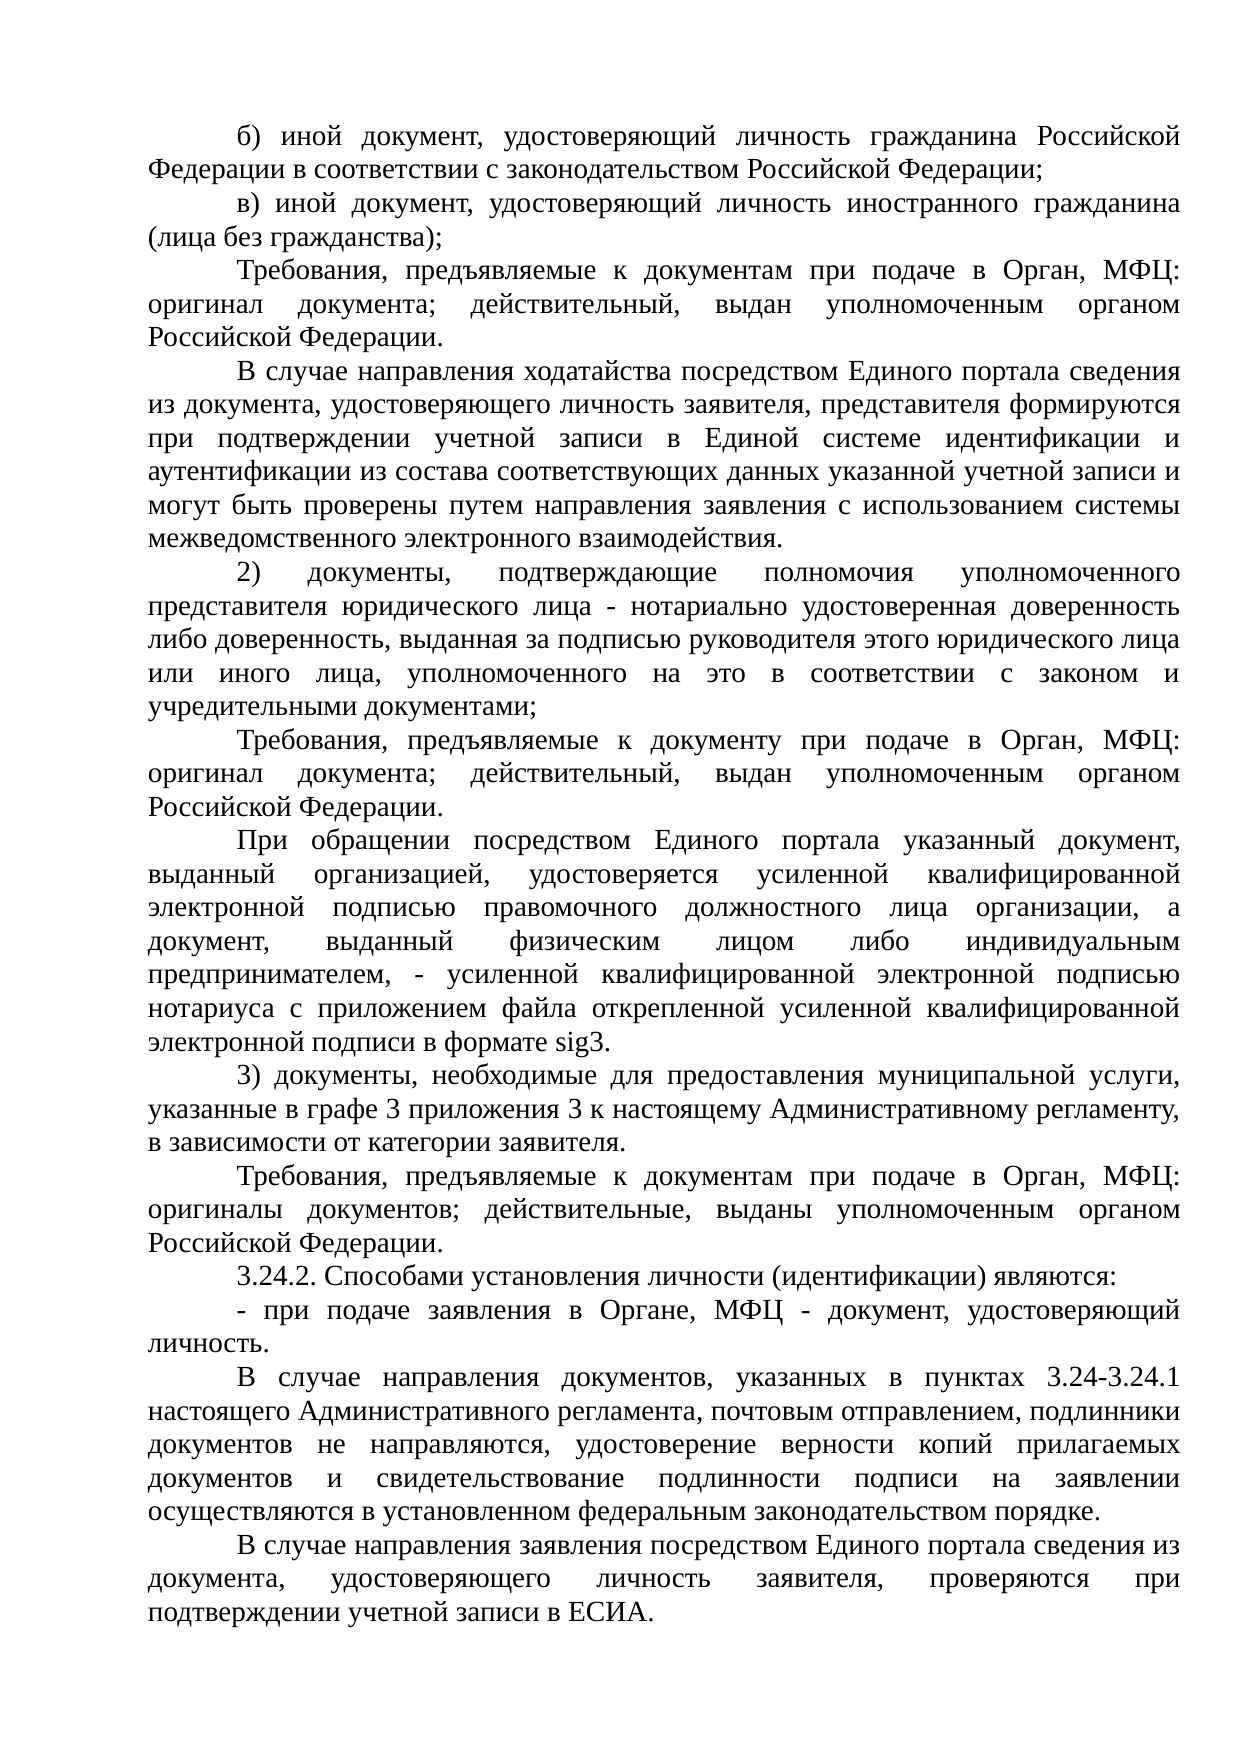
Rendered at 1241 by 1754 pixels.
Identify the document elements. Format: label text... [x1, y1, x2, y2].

text В случае направления ходатайства посредством Единого портала сведения из документа, удостоверяющего личность заявителя, представителя формируются при подтверждении учетной записи в Единой системе идентификации и аутентификации из состава соответствующих данных указанной учетной записи и могут быть проверены путем направления заявления с использованием системы межведомственного электронного взаимодействия. [148, 353, 1181, 554]
text В случае направления документов, указанных в пунктах 3.24-3.24.1 настоящего Административного регламента, почтовым отправлением, подлинники документов не направляются, удостоверение верности копий прилагаемых документов и свидетельствование подлинности подписи на заявлении осуществляются в установленном федеральным законодательством порядке. [148, 1359, 1181, 1527]
text В случае направления заявления посредством Единого портала сведения из документа, удостоверяющего личность заявителя, проверяются при подтверждении учетной записи в ЕСИА. [148, 1527, 1181, 1627]
text 2) документы, подтверждающие полномочия уполномоченного представителя юридического лица - нотариально удостоверенная доверенность либо доверенность, выданная за подписью руководителя этого юридического лица или иного лица, уполномоченного на это в соответствии с законом и учредительными документами; [148, 554, 1181, 722]
text Требования, предъявляемые к документам при подаче в Орган, МФЦ: оригинал документа; действительный, выдан уполномоченным органом Российской Федерации. [148, 252, 1181, 353]
text б) иной документ, удостоверяющий личность гражданина Российской Федерации в соответствии с законодательством Российской Федерации; [148, 118, 1181, 185]
text в) иной документ, удостоверяющий личность иностранного гражданина (лица без гражданства); [148, 185, 1181, 252]
text - при подаче заявления в Органе, МФЦ - документ, удостоверяющий личность. [148, 1292, 1181, 1359]
text 3.24.2. Способами установления личности (идентификации) являются: [148, 1258, 1181, 1292]
text Требования, предъявляемые к документу при подаче в Орган, МФЦ: оригинал документа; действительный, выдан уполномоченным органом Российской Федерации. [148, 722, 1181, 822]
text При обращении посредством Единого портала указанный документ, выданный организацией, удостоверяется усиленной квалифицированной электронной подписью правомочного должностного лица организации, а документ, выданный физическим лицом либо индивидуальным предпринимателем, - усиленной квалифицированной электронной подписью нотариуса с приложением файла открепленной усиленной квалифицированной электронной подписи в формате sig3. [148, 822, 1181, 1057]
text 3) документы, необходимые для предоставления муниципальной услуги, указанные в графе 3 приложения 3 к настоящему Административному регламенту, в зависимости от категории заявителя. [148, 1057, 1181, 1158]
